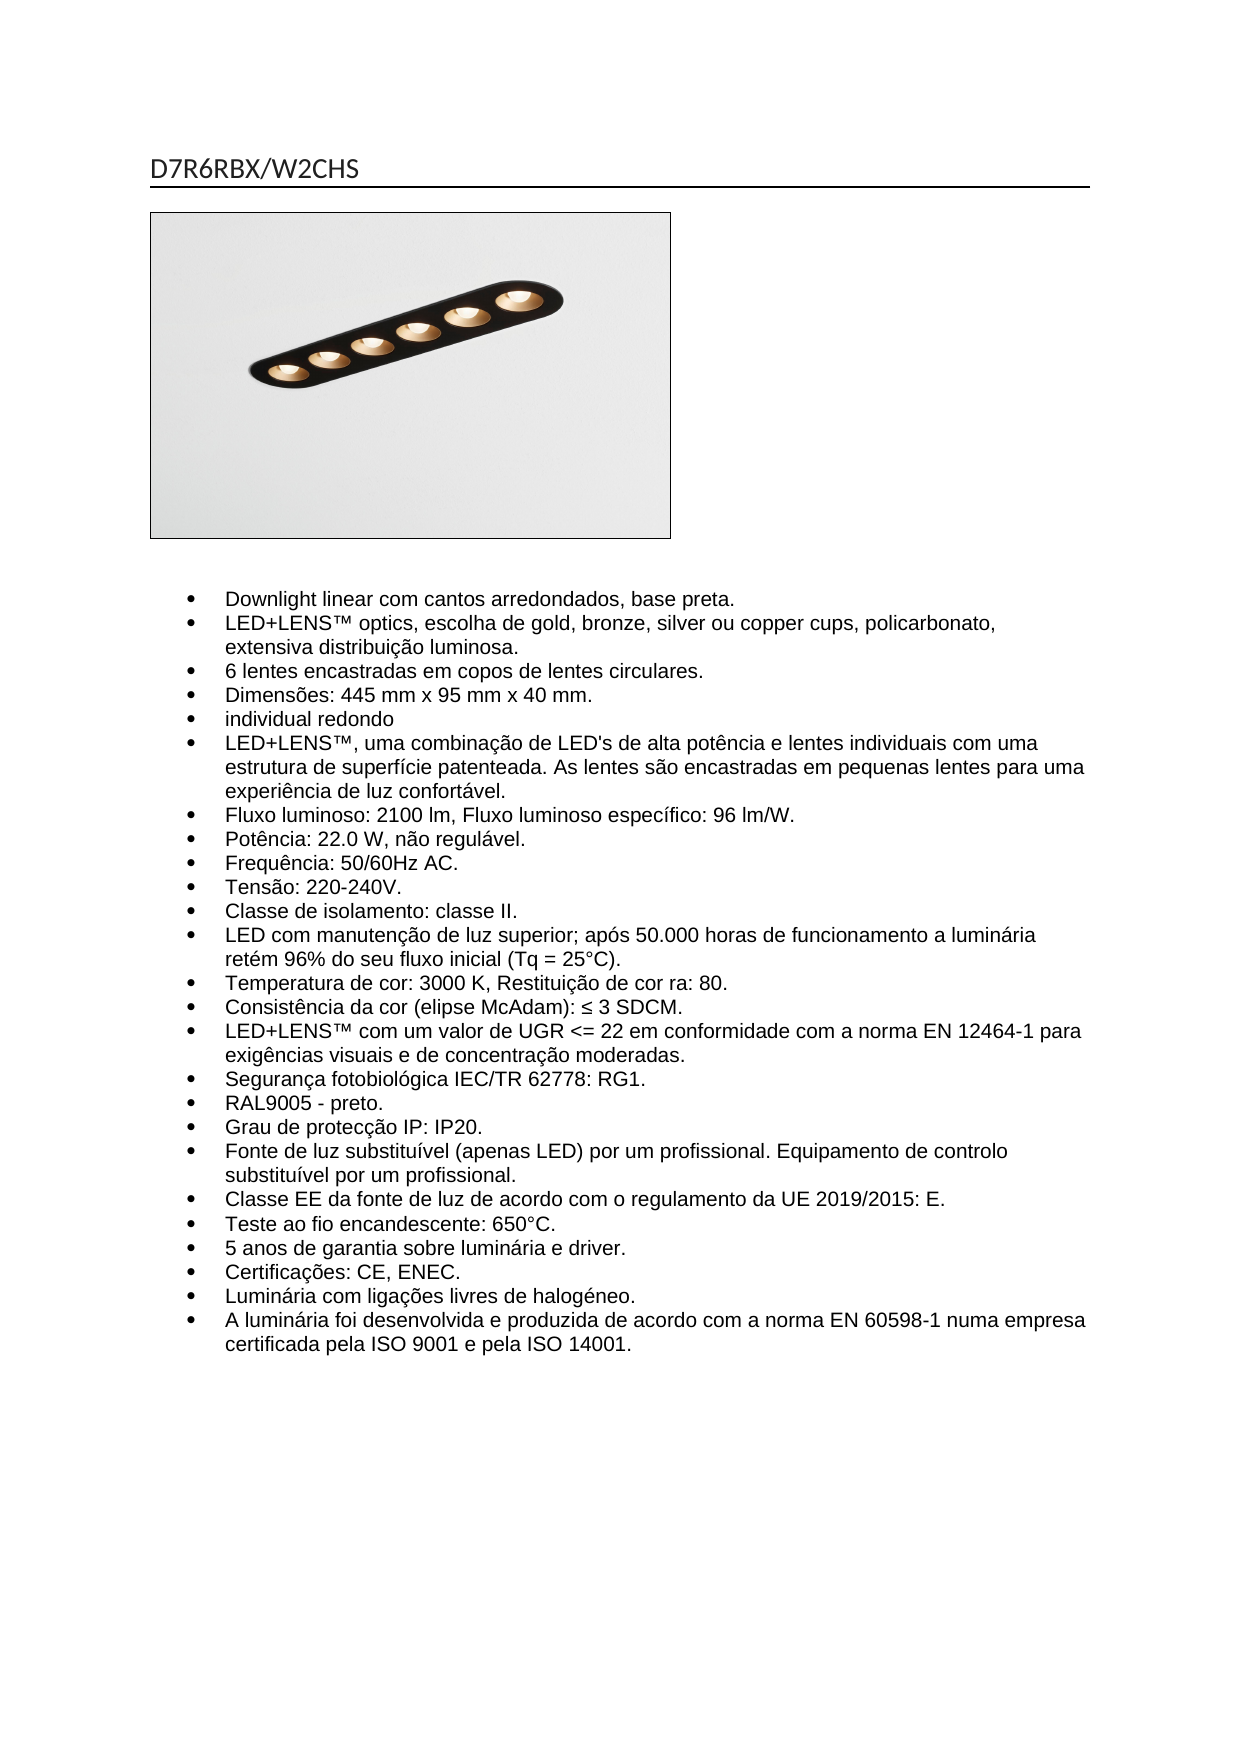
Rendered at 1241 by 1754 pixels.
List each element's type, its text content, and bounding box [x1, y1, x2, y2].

text D7R6RBX/W2CHS [150, 150, 1090, 186]
list 5 anos de garantia sobre luminária e driver. [187, 1235, 1090, 1259]
list RAL9005 - preto. [187, 1091, 1090, 1115]
list Consistência da cor (elipse McAdam): ≤ 3 SDCM. [187, 995, 1090, 1019]
list Downlight linear com cantos arredondados, base preta. [187, 586, 1090, 610]
list Dimensões: 445 mm x 95 mm x 40 mm. [187, 682, 1090, 707]
list Certificações: CE, ENEC. [187, 1259, 1090, 1283]
list LED+LENS™ optics, escolha de gold, bronze, silver ou copper cups, policarbonato, extensiva distribuição luminosa. [187, 610, 1090, 658]
list Tensão: 220-240V. [187, 875, 1090, 899]
list LED+LENS™ com um valor de UGR <= 22 em conformidade com a norma EN 12464-1 para exigências visuais e de concentração moderadas. [187, 1019, 1090, 1067]
list LED com manutenção de luz superior; após 50.000 horas de funcionamento a luminária retém 96% do seu fluxo inicial (Tq = 25°C). [187, 923, 1090, 971]
list individual redondo [187, 707, 1090, 731]
picture [151, 213, 670, 538]
list LED+LENS™, uma combinação de LED's de alta potência e lentes individuais com uma estrutura de superfície patenteada. As lentes são encastradas em pequenas lentes para uma experiência de luz confortável. [187, 731, 1090, 803]
list Fonte de luz substituível (apenas LED) por um profissional. Equipamento de controlo substituível por um profissional. [187, 1139, 1090, 1187]
list Potência: 22.0 W, não regulável. [187, 827, 1090, 851]
list Fluxo luminoso: 2100 lm, Fluxo luminoso específico: 96 lm/W. [187, 803, 1090, 827]
list Teste ao fio encandescente: 650°C. [187, 1211, 1090, 1235]
list A luminária foi desenvolvida e produzida de acordo com a norma EN 60598-1 numa empresa certificada pela ISO 9001 e pela ISO 14001. [187, 1308, 1090, 1356]
list Classe de isolamento: classe II. [187, 899, 1090, 923]
list Classe EE da fonte de luz de acordo com o regulamento da UE 2019/2015: E. [187, 1187, 1090, 1211]
list 6 lentes encastradas em copos de lentes circulares. [187, 658, 1090, 682]
list Temperatura de cor: 3000 K, Restituição de cor ra: 80. [187, 971, 1090, 995]
list Grau de protecção IP: IP20. [187, 1115, 1090, 1139]
list Luminária com ligações livres de halogéneo. [187, 1283, 1090, 1308]
list Segurança fotobiológica IEC/TR 62778: RG1. [187, 1067, 1090, 1091]
list Frequência: 50/60Hz AC. [187, 851, 1090, 875]
